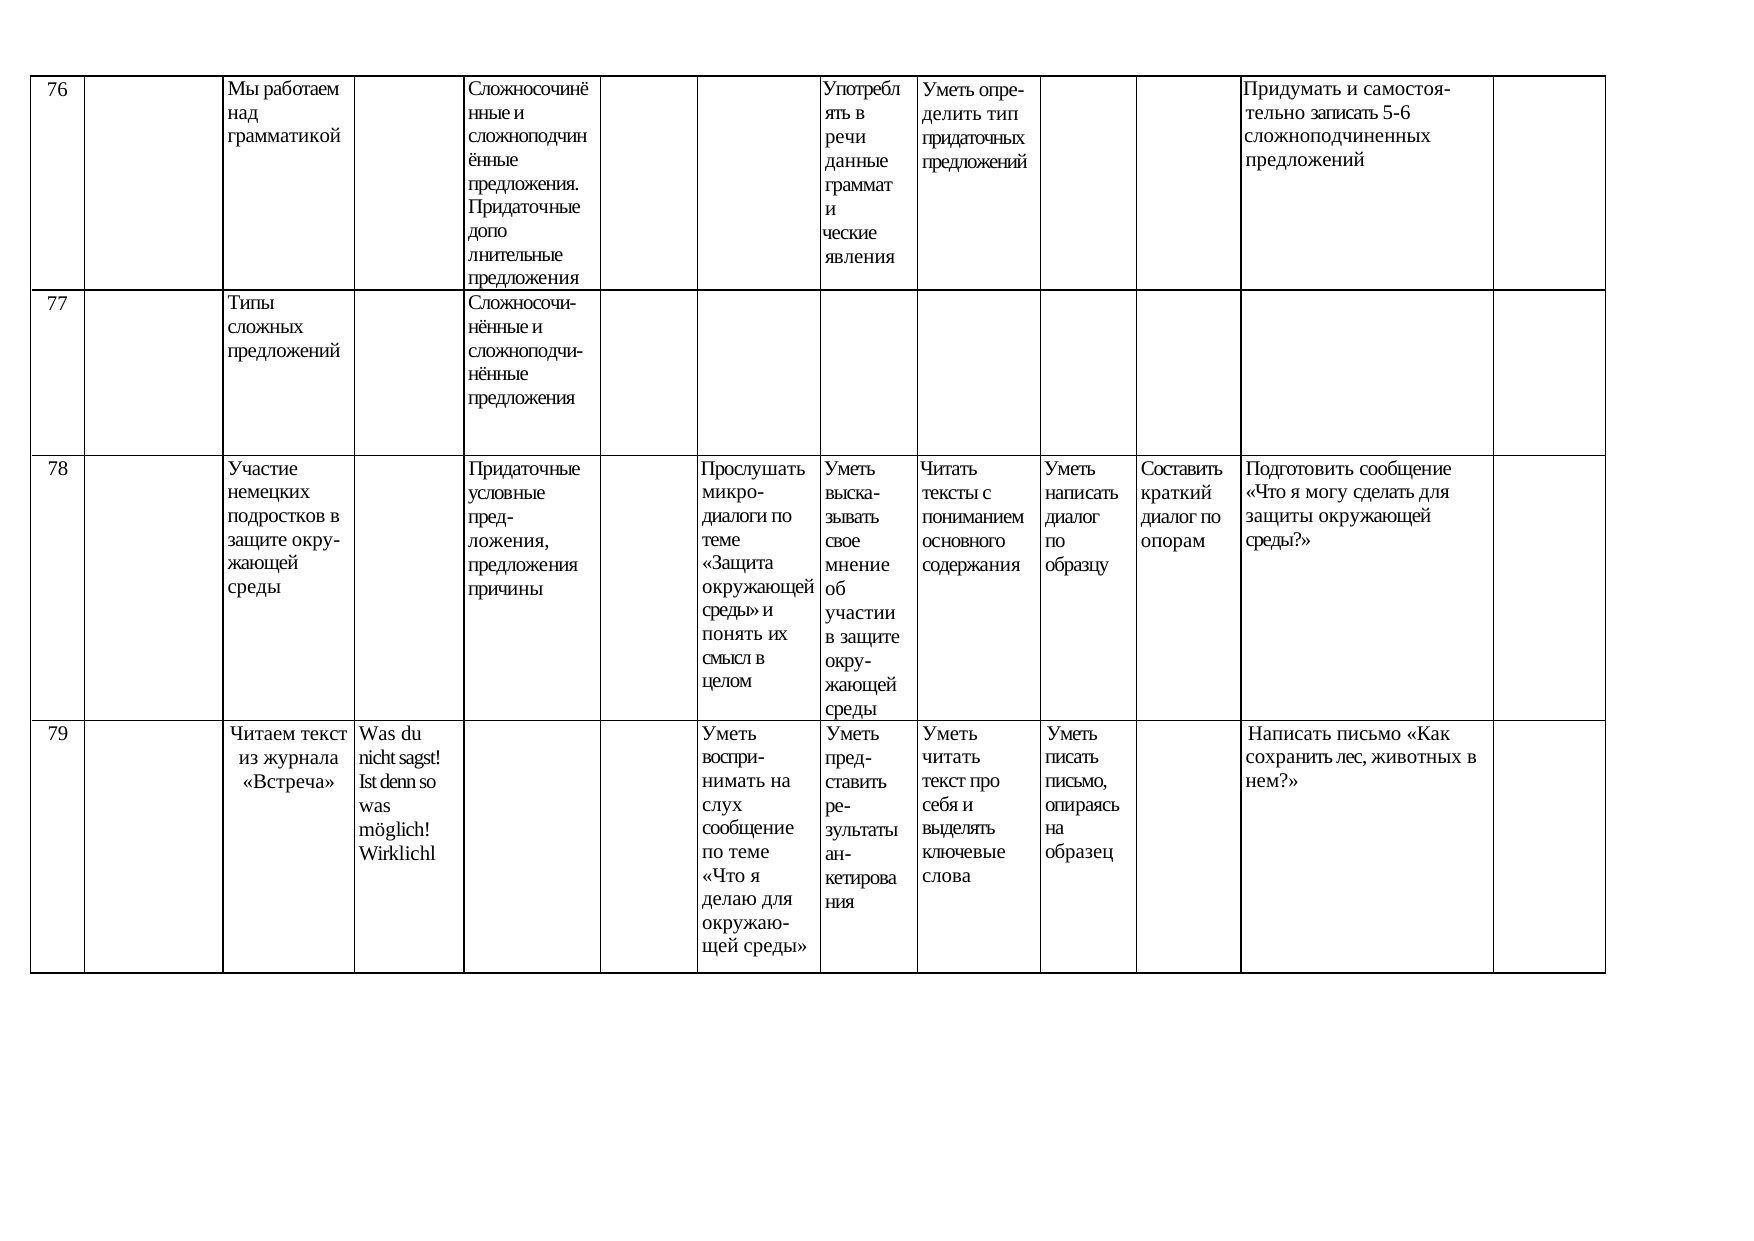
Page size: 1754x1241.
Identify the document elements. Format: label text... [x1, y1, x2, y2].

table_cell [85, 721, 222, 972]
table_cell Прослушать микродиалоги по теме «Защита окружающей среды» и понять их смысл в целом [698, 456, 820, 720]
table_cell [1041, 291, 1136, 454]
table_cell [85, 291, 222, 454]
table_header Уметь определить тип придаточных предложений [918, 77, 1040, 289]
table_cell [1494, 721, 1605, 972]
table_cell Уметь представить результаты анкетирования [821, 721, 917, 972]
table_cell [85, 456, 222, 720]
table_header [355, 77, 463, 289]
table_cell [601, 721, 697, 972]
table_cell Составить краткий диалог по опорам [1137, 456, 1240, 720]
table_cell Написать письмо «Как сохранить лес, животных в нем?» [1242, 721, 1493, 972]
table_cell Типы сложных предложений [224, 291, 354, 454]
table_cell [1494, 291, 1605, 454]
table_cell [1137, 291, 1240, 454]
table_cell Участие немецких подростков в защите окружающей среды [224, 456, 354, 720]
table_cell [355, 456, 463, 720]
table_header [601, 77, 697, 289]
table_cell 78 [31, 456, 84, 720]
table_cell Придаточные условные предложения, предложения причины [465, 456, 600, 720]
table_cell [601, 291, 697, 454]
table_cell [1242, 291, 1493, 454]
table_header [698, 77, 820, 289]
table_cell Читать тексты с пониманием основного содержания [918, 456, 1040, 720]
table_cell [698, 291, 820, 454]
table_cell Уметь воспринимать на слух сообщение по теме «Что я делаю для окружающей среды» [698, 721, 820, 972]
table_cell 79 [31, 721, 84, 972]
table_cell [1137, 721, 1240, 972]
table_cell Уметь читать текст про себя и выделять ключевые слова [918, 721, 1040, 972]
table_header [1137, 77, 1240, 289]
table_cell 77 [31, 290, 84, 454]
table_cell Читаем текст из журнала «Встреча» [224, 721, 354, 972]
table_cell [918, 291, 1040, 454]
table_header Употреблять в речи данные граммати ческие явления [821, 77, 917, 289]
table_header [85, 77, 222, 289]
table_cell Уметь писать письмо, опираясь на образец [1041, 721, 1136, 972]
table_header [1041, 77, 1136, 289]
table_cell Уметь написать диалог по образцу [1041, 456, 1136, 720]
table_cell Was du nicht sagst! Ist denn so was möglich! Wirklichl [355, 721, 463, 972]
table_cell [1494, 456, 1605, 720]
table_header Мы работаем над грамматикой [224, 77, 354, 289]
table_cell [601, 456, 697, 720]
table_header [1494, 77, 1605, 289]
table_cell Подготовить сообщение «Что я могу сделать для защиты окружающей среды?» [1242, 456, 1493, 720]
table_cell [821, 291, 917, 454]
table_cell Сложносочи- нённые и сложноподчи- нённые предложения [465, 291, 600, 454]
table_header 76 [31, 77, 84, 289]
table_header Придумать и самостоятельно записать 5-6 сложноподчиненных предложений [1242, 77, 1493, 289]
table_cell [355, 291, 463, 454]
table_cell [465, 721, 600, 972]
